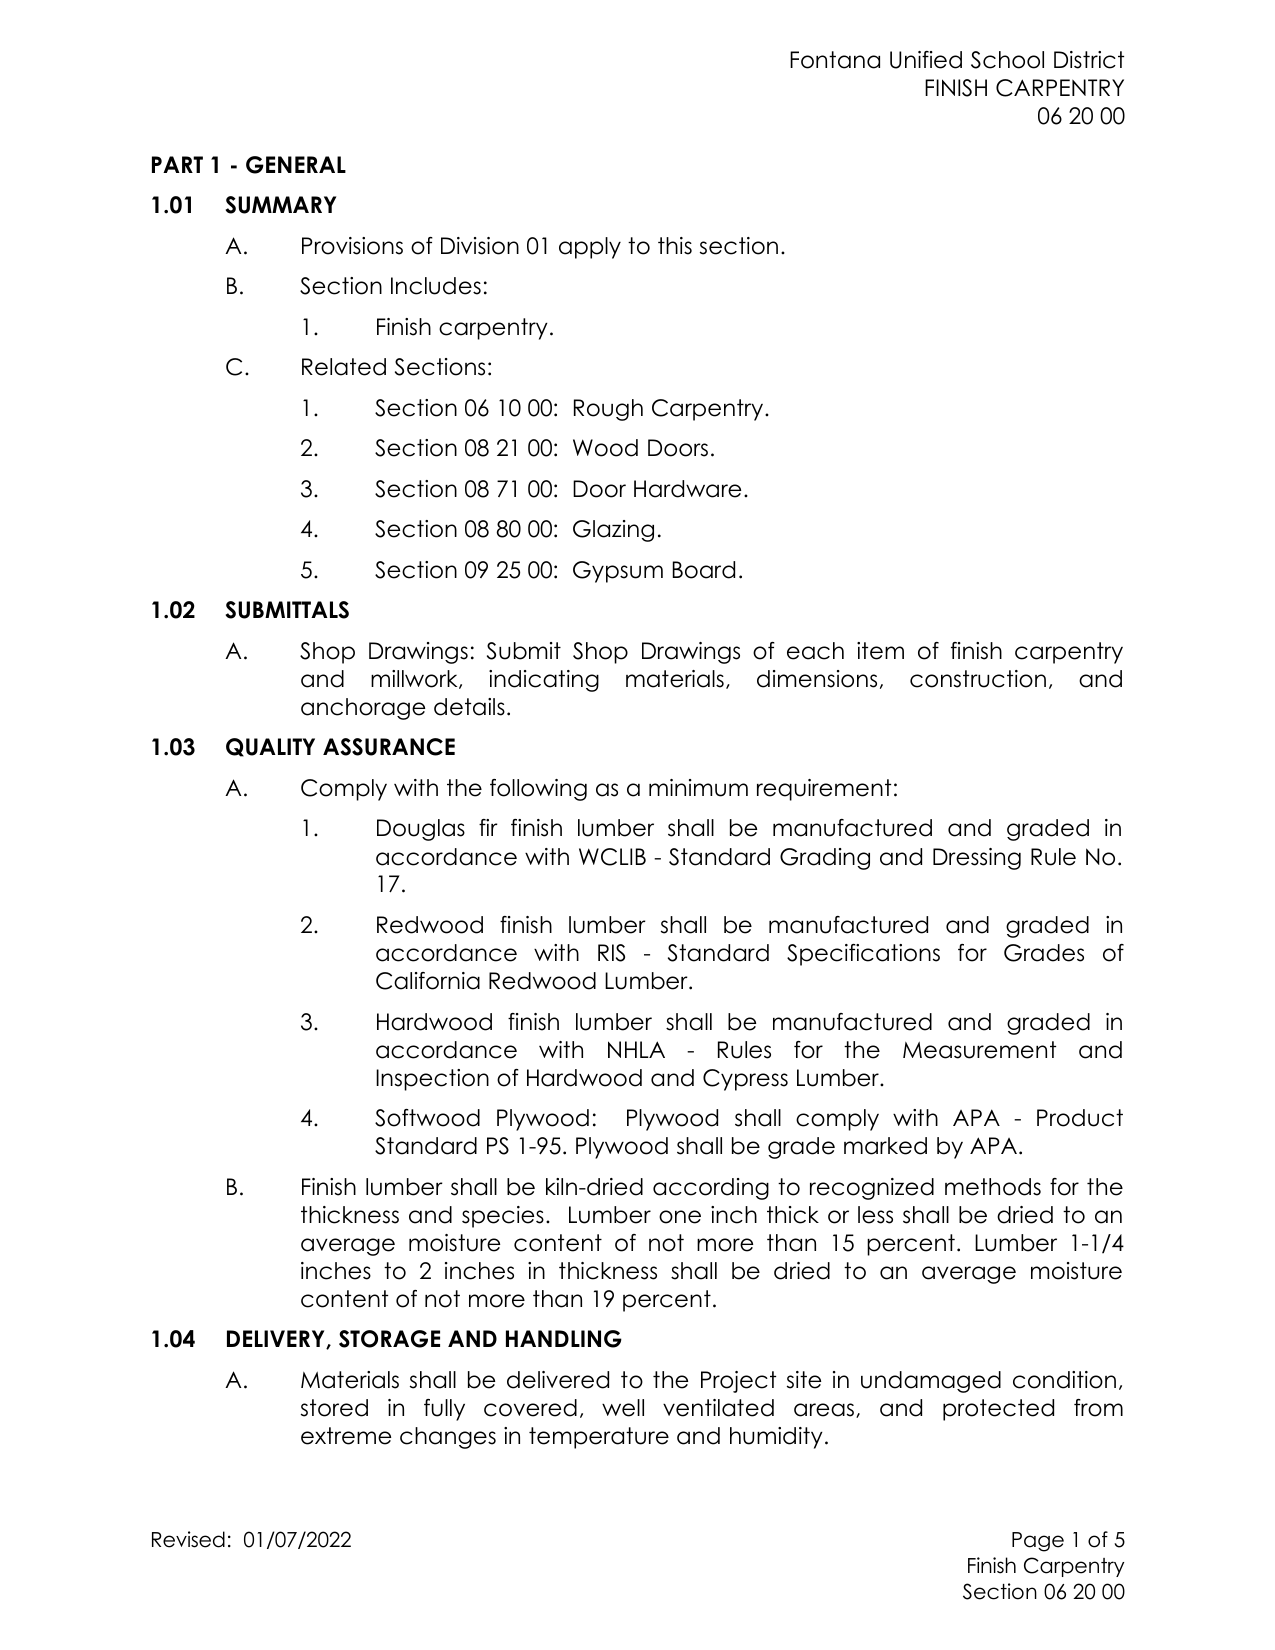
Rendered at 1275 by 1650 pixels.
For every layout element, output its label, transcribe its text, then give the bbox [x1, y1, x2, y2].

text 2. Redwood finish lumber shall be manufactured and graded in accordance with RIS - Standard Specifications for Grades of California Redwood Lumber. [150, 910, 1125, 994]
text A. Shop Drawings: Submit Shop Drawings of each item of finish carpentry and millwork, indicating materials, dimensions, construction, and anchorage details. [150, 636, 1125, 720]
text A. Comply with the following as a minimum requirement: [150, 773, 1125, 801]
text 3. Section 08 71 00: Door Hardware. [150, 474, 1125, 502]
text 4. Section 08 80 00: Glazing. [150, 515, 1125, 543]
text 5. Section 09 25 00: Gypsum Board. [150, 555, 1125, 583]
text 1. Section 06 10 00: Rough Carpentry. [150, 393, 1125, 421]
text A. Provisions of Division 01 apply to this section. [150, 231, 1125, 259]
text 1.04 DELIVERY, STORAGE AND HANDLING [150, 1325, 1125, 1353]
text 2. Section 08 21 00: Wood Doors. [150, 434, 1125, 462]
text 1.03 QUALITY ASSURANCE [150, 733, 1125, 761]
text 3. Hardwood finish lumber shall be manufactured and graded in accordance with NHLA - Rules for the Measurement and Inspection of Hardwood and Cypress Lumber. [150, 1007, 1125, 1091]
text C. Related Sections: [150, 353, 1125, 381]
text B. Finish lumber shall be kiln-dried according to recognized methods for the thickness and species. Lumber one inch thick or less shall be dried to an average moisture content of not more than 15 percent. Lumber 1-1/4 inches to 2 inches in thickness shall be dried to an average moisture content of not more than 19 percent. [150, 1172, 1125, 1312]
text 4. Softwood Plywood: Plywood shall comply with APA - Product Standard PS 1-95. Plywood shall be grade marked by APA. [150, 1103, 1125, 1159]
text PART 1 - GENERAL [150, 150, 1125, 178]
text A. Materials shall be delivered to the Project site in undamaged condition, stored in fully covered, well ventilated areas, and protected from extreme changes in temperature and humidity. [150, 1365, 1125, 1449]
text B. Section Includes: [225, 272, 1125, 299]
text 1.01 SUMMARY [150, 191, 1125, 218]
text 1.02 SUBMITTALS [150, 596, 1125, 624]
text 1. Finish carpentry. [150, 312, 1125, 340]
text 1. Douglas fir finish lumber shall be manufactured and graded in accordance with WCLIB - Standard Grading and Dressing Rule No. 17. [150, 814, 1124, 898]
